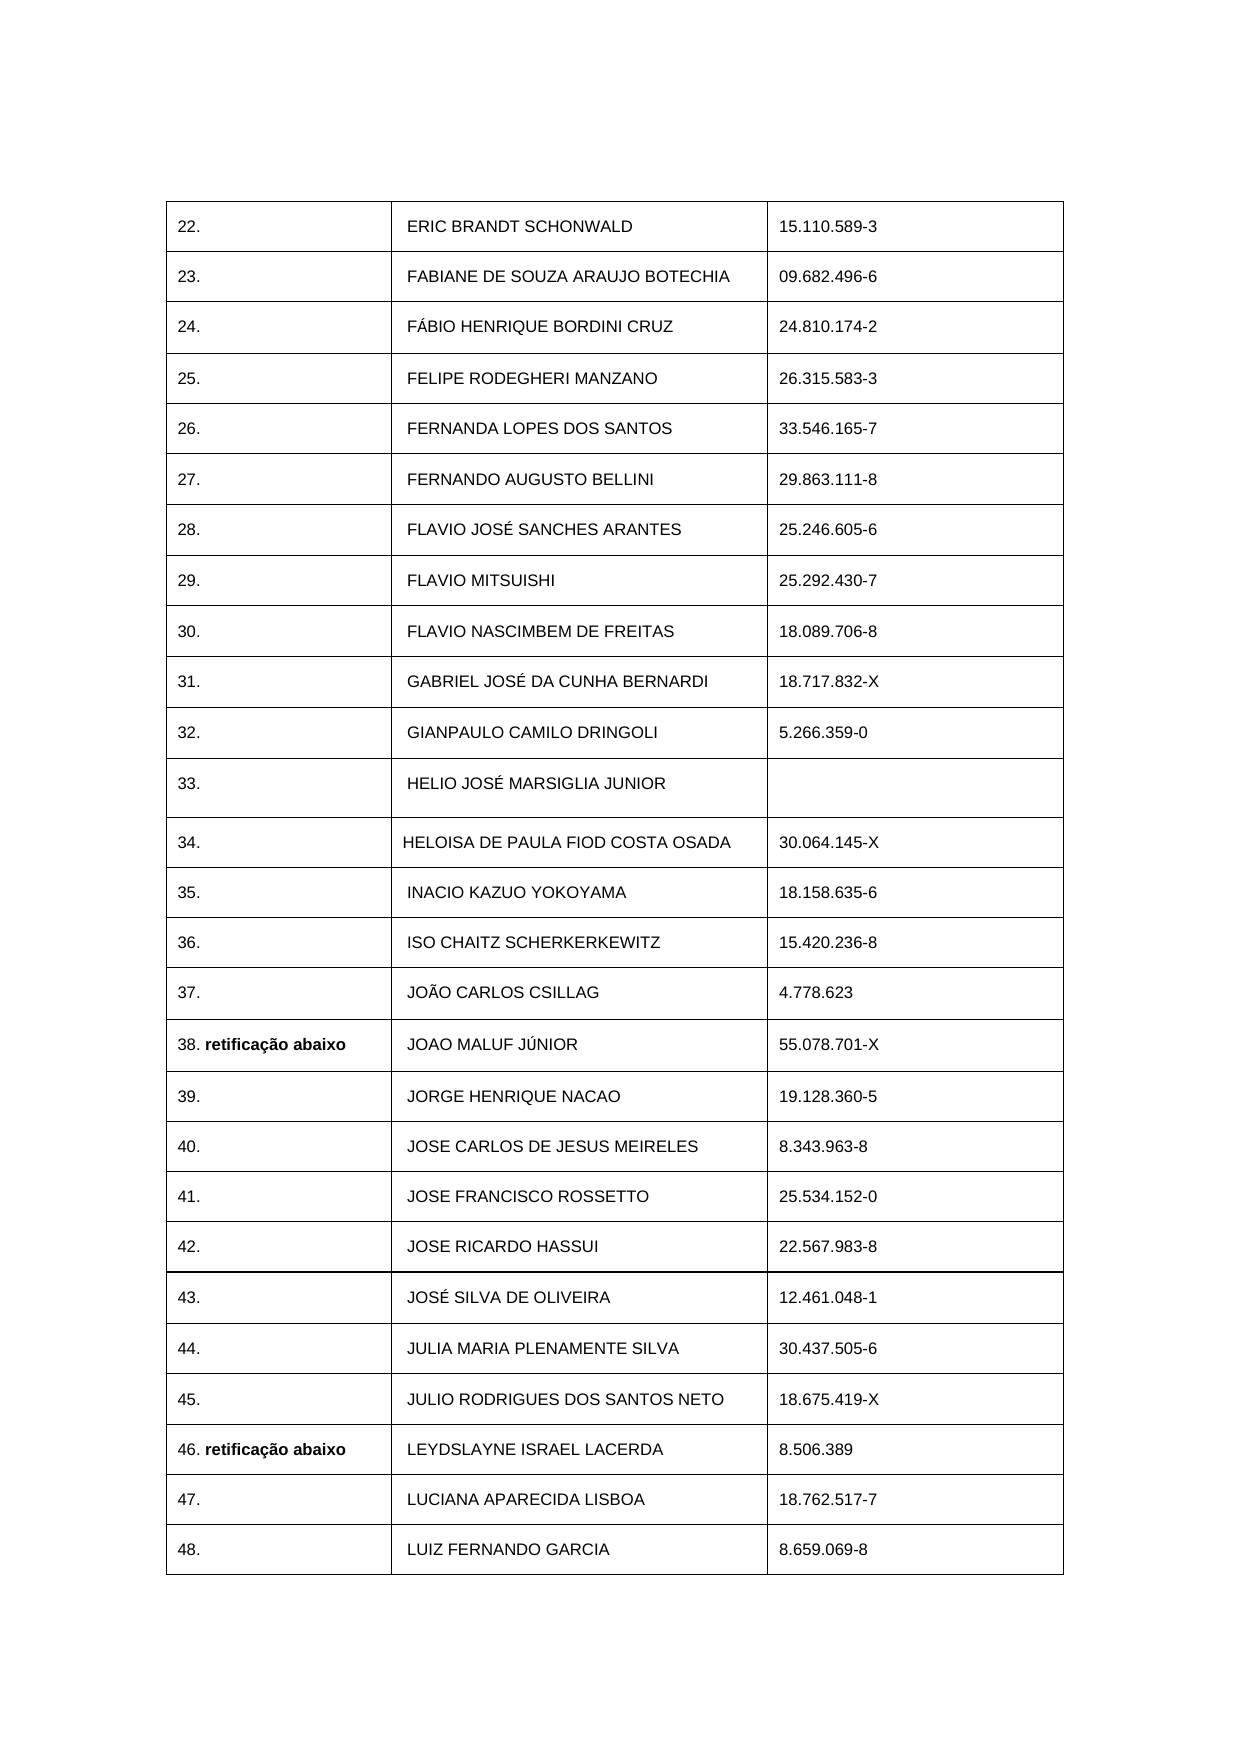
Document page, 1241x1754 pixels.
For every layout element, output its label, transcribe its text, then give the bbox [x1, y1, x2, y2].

table_cell 48. [167, 1525, 391, 1574]
table_cell 45. [167, 1374, 391, 1423]
table_cell 25.534.152-0 [768, 1172, 1063, 1221]
table_cell LUCIANA APARECIDA LISBOA [392, 1475, 767, 1524]
table_cell 19.128.360-5 [768, 1072, 1063, 1121]
table_cell 18.762.517-7 [768, 1475, 1063, 1524]
table_cell 30.437.505-6 [768, 1324, 1063, 1373]
table_cell 8.343.963-8 [768, 1122, 1063, 1171]
table_cell 47. [167, 1475, 391, 1524]
table_cell 22.567.983-8 [768, 1222, 1063, 1271]
table_cell 8.659.069-8 [768, 1525, 1063, 1574]
table_cell FLAVIO JOSÉ SANCHES ARANTES [392, 505, 767, 555]
table_cell 23. [167, 252, 391, 301]
table_cell 55.078.701-X [768, 1020, 1063, 1071]
table_cell 4.778.623 [768, 968, 1063, 1019]
table_cell INACIO KAZUO YOKOYAMA [392, 868, 767, 917]
table_cell FABIANE DE SOUZA ARAUJO BOTECHIA [392, 252, 767, 301]
table_cell HELIO JOSÉ MARSIGLIA JUNIOR [392, 759, 767, 817]
table_cell 09.682.496-6 [768, 252, 1063, 301]
table_cell 34. [167, 818, 391, 867]
table_cell 35. [167, 868, 391, 917]
table_cell 41. [167, 1172, 391, 1221]
table_cell 28. [167, 505, 391, 555]
table_cell [768, 759, 1063, 817]
table_cell 18.158.635-6 [768, 868, 1063, 917]
table_cell 26.315.583-3 [768, 354, 1063, 403]
table_cell 26. [167, 404, 391, 453]
table_cell GIANPAULO CAMILO DRINGOLI [392, 708, 767, 757]
table_cell 24. [167, 302, 391, 353]
table_cell 18.089.706-8 [768, 606, 1063, 656]
table_cell 36. [167, 918, 391, 967]
table_cell 32. [167, 708, 391, 757]
table_cell 27. [167, 454, 391, 503]
table_cell HELOISA DE PAULA FIOD COSTA OSADA [392, 818, 767, 867]
table_cell GABRIEL JOSÉ DA CUNHA BERNARDI [392, 657, 767, 707]
table_cell 12.461.048-1 [768, 1273, 1063, 1323]
table_cell 33. [167, 759, 391, 817]
table_cell LEYDSLAYNE ISRAEL LACERDA [392, 1425, 767, 1474]
table_cell JOSE CARLOS DE JESUS MEIRELES [392, 1122, 767, 1171]
table_cell 18.675.419-X [768, 1374, 1063, 1423]
table_cell JOAO MALUF JÚNIOR [392, 1020, 767, 1071]
table_cell 43. [167, 1273, 391, 1323]
table_cell LUIZ FERNANDO GARCIA [392, 1525, 767, 1574]
table_cell FERNANDA LOPES DOS SANTOS [392, 404, 767, 453]
table_cell 31. [167, 657, 391, 707]
table_cell 37. [167, 968, 391, 1019]
table_cell 46. retificação abaixo [167, 1425, 391, 1474]
table_cell JOSE RICARDO HASSUI [392, 1222, 767, 1271]
table_cell FLAVIO MITSUISHI [392, 556, 767, 605]
table_cell JORGE HENRIQUE NACAO [392, 1072, 767, 1121]
table_cell 42. [167, 1222, 391, 1271]
table_cell 39. [167, 1072, 391, 1121]
table_cell 25.246.605-6 [768, 505, 1063, 555]
table_cell 30. [167, 606, 391, 656]
table_cell 30.064.145-X [768, 818, 1063, 867]
table_cell 15.420.236-8 [768, 918, 1063, 967]
table_cell 40. [167, 1122, 391, 1171]
table_cell 5.266.359-0 [768, 708, 1063, 757]
table_cell 44. [167, 1324, 391, 1373]
table_cell 22. [167, 202, 391, 251]
table_cell 25.292.430-7 [768, 556, 1063, 605]
table_cell 15.110.589-3 [768, 202, 1063, 251]
table_cell 24.810.174-2 [768, 302, 1063, 353]
table_cell FLAVIO NASCIMBEM DE FREITAS [392, 606, 767, 656]
table_cell 38. retificação abaixo [167, 1020, 391, 1071]
table_cell 18.717.832-X [768, 657, 1063, 707]
table_cell 33.546.165-7 [768, 404, 1063, 453]
table_cell 29.863.111-8 [768, 454, 1063, 503]
table_cell FÁBIO HENRIQUE BORDINI CRUZ [392, 302, 767, 353]
table_cell FELIPE RODEGHERI MANZANO [392, 354, 767, 403]
table_cell JOSÉ SILVA DE OLIVEIRA [392, 1273, 767, 1323]
table_cell JOÃO CARLOS CSILLAG [392, 968, 767, 1019]
table_cell ERIC BRANDT SCHONWALD [392, 202, 767, 251]
table_cell JULIO RODRIGUES DOS SANTOS NETO [392, 1374, 767, 1423]
table_cell FERNANDO AUGUSTO BELLINI [392, 454, 767, 503]
table_cell JOSE FRANCISCO ROSSETTO [392, 1172, 767, 1221]
table_cell ISO CHAITZ SCHERKERKEWITZ [392, 918, 767, 967]
table_cell JULIA MARIA PLENAMENTE SILVA [392, 1324, 767, 1373]
table_cell 8.506.389 [768, 1425, 1063, 1474]
table_cell 29. [167, 556, 391, 605]
table_cell 25. [167, 354, 391, 403]
